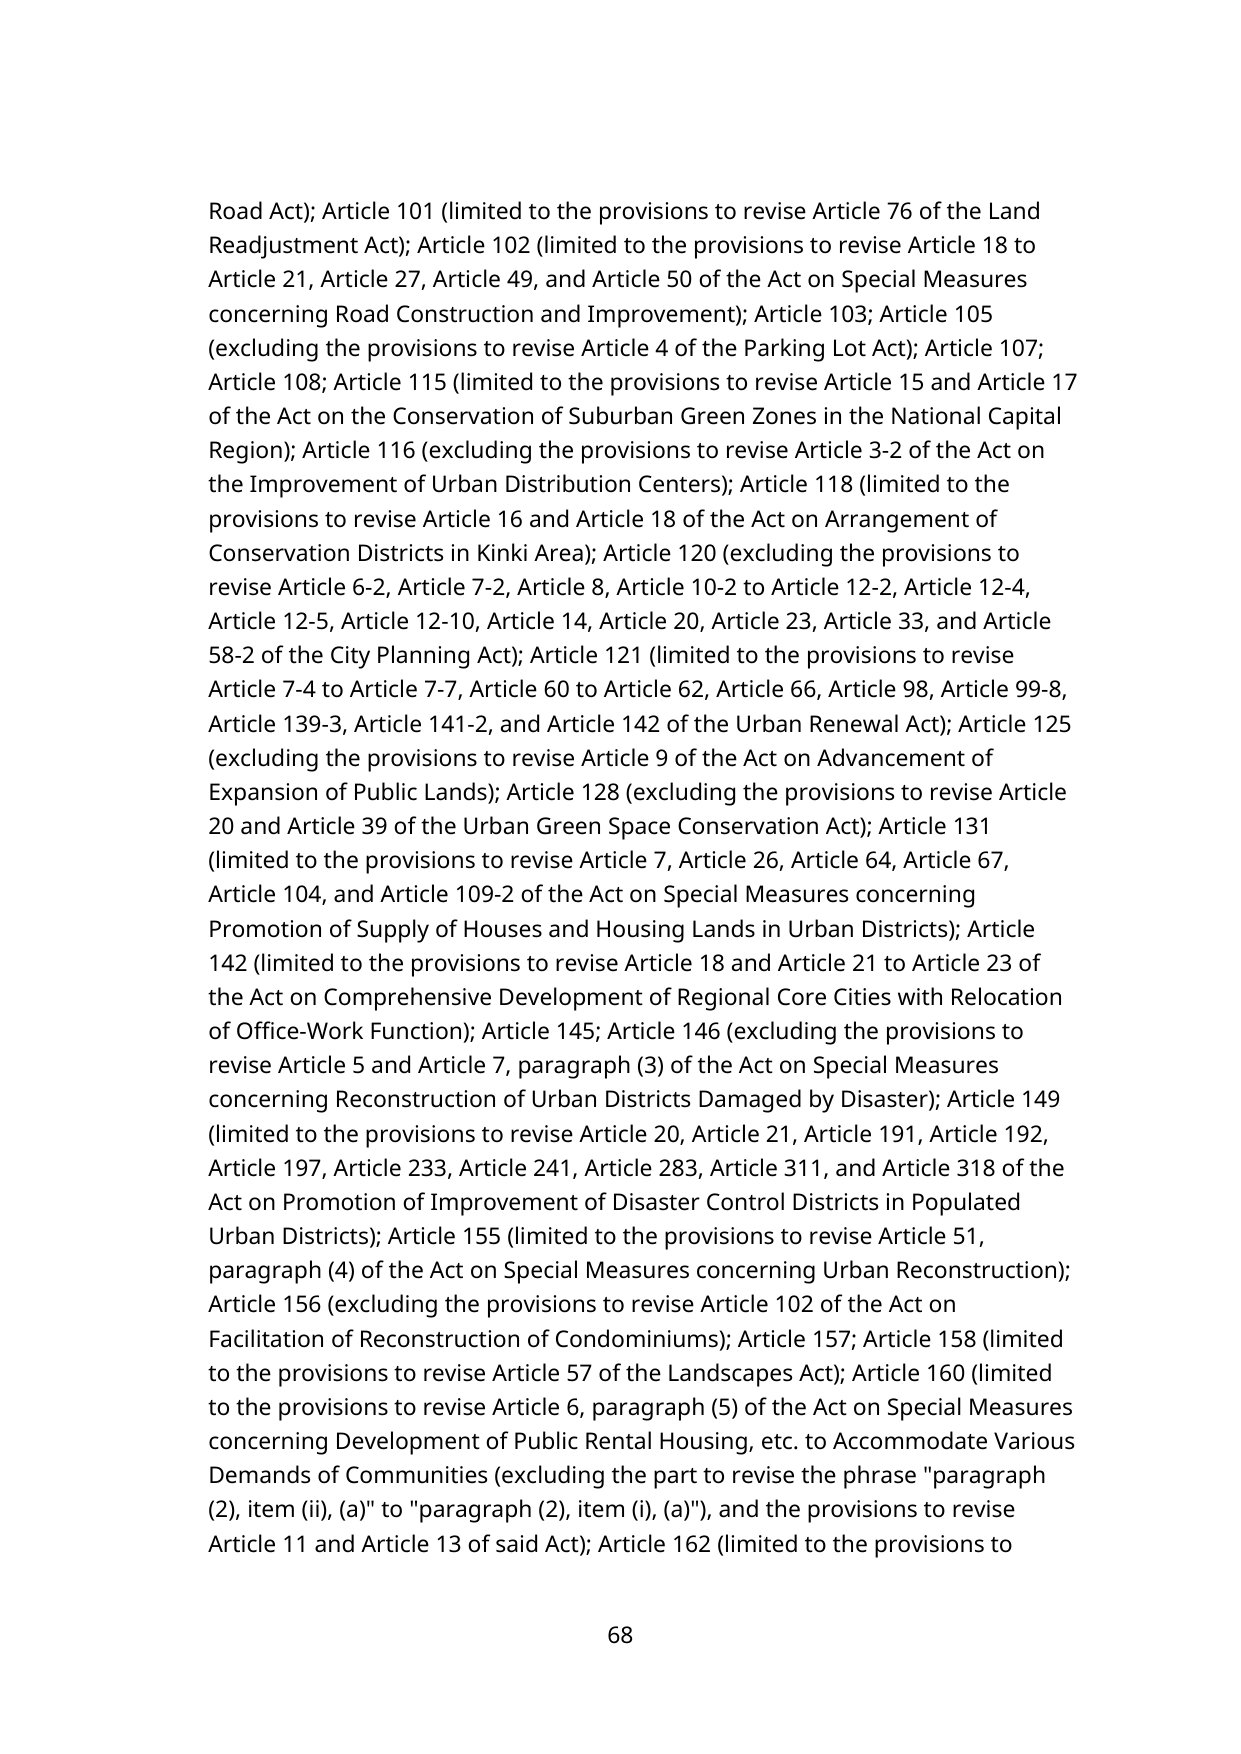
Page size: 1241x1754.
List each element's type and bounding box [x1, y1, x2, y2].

text [184, 194, 1079, 1560]
